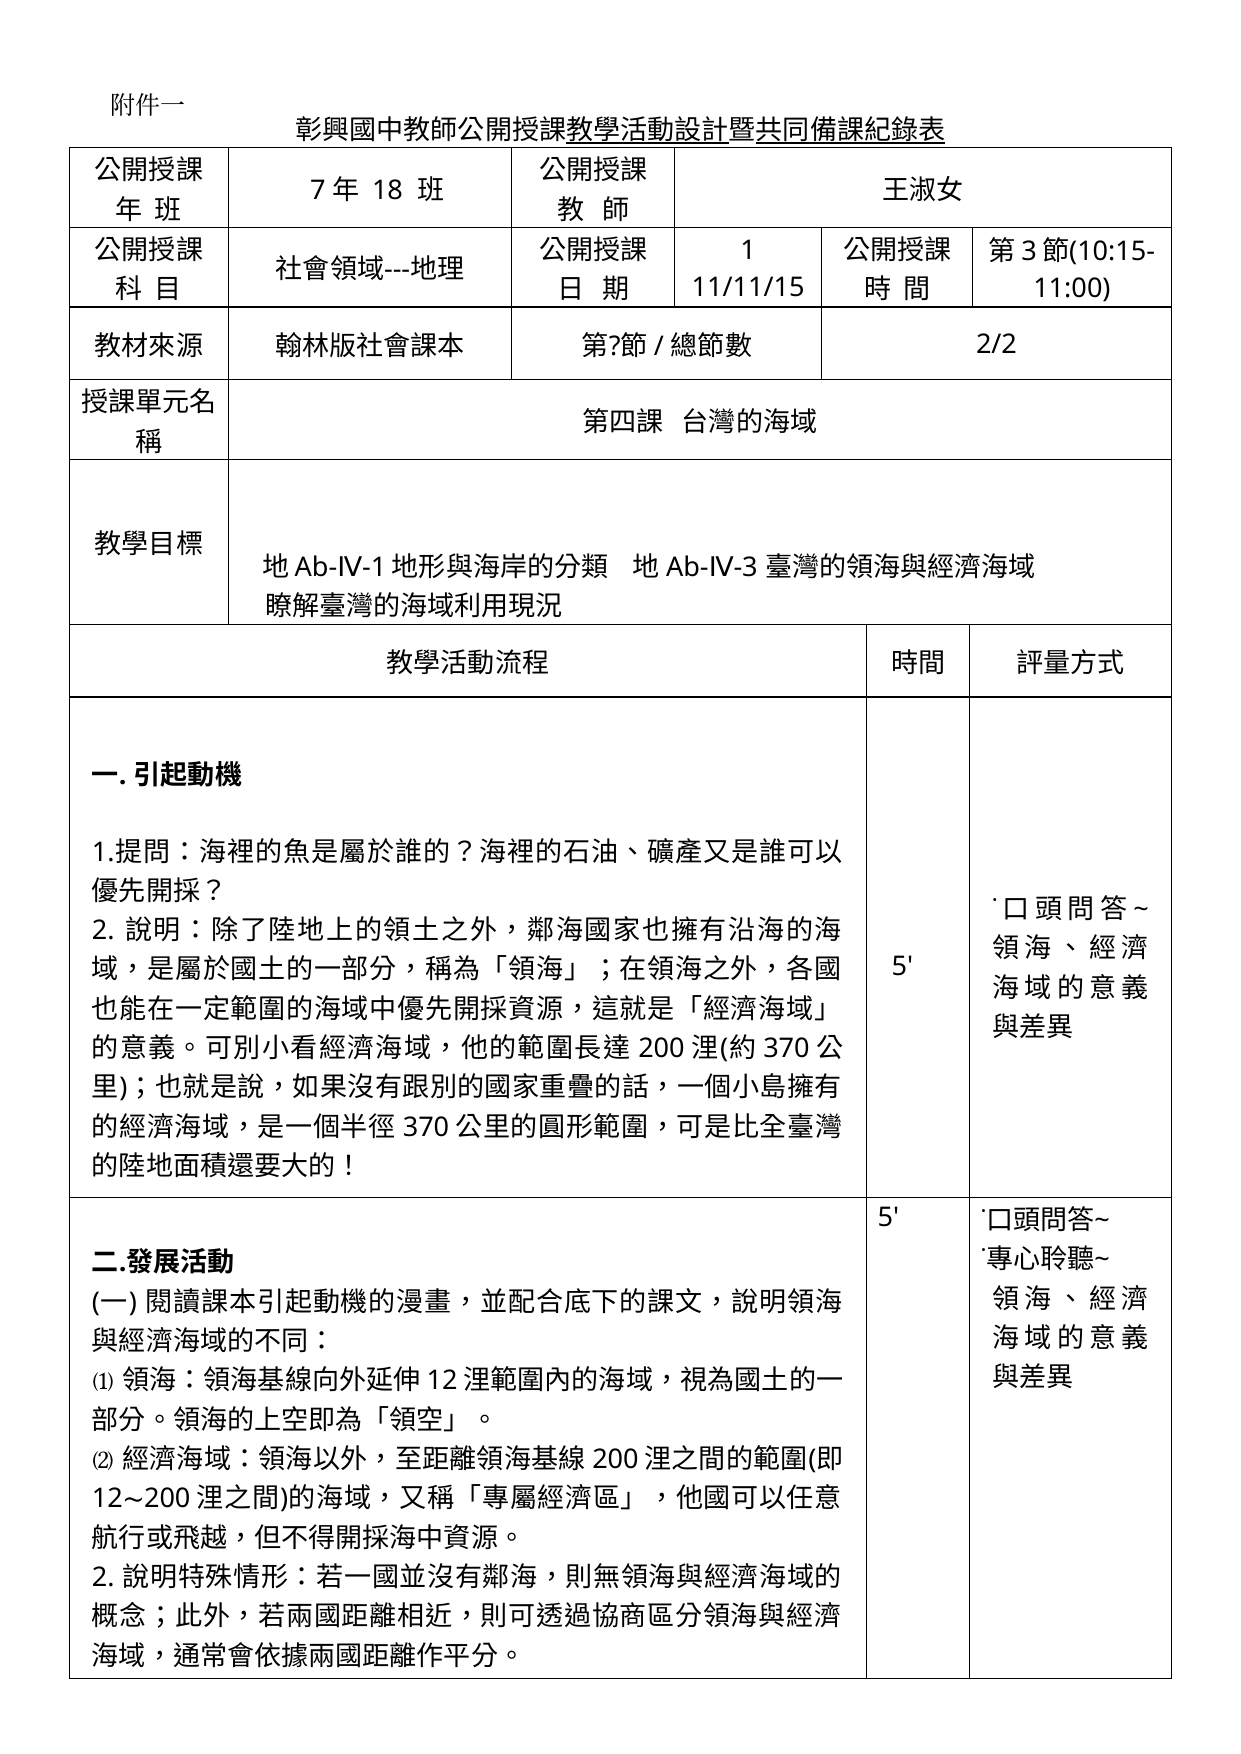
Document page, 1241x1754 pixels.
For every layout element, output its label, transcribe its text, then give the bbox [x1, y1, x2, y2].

table_cell 第3節(10:15-11:00) [973, 228, 1171, 306]
table_cell 公開授課 科 目 [70, 228, 228, 306]
table_cell 翰林版社會課本 [229, 308, 511, 379]
table_header 公開授課 年 班 [70, 148, 228, 227]
table_cell [229, 460, 1171, 623]
table_cell 公開授課 時 間 [822, 228, 972, 306]
table_cell [867, 698, 969, 1197]
table_cell 2/2 [822, 308, 1171, 379]
table_cell 第?節 / 總節數 [512, 308, 821, 379]
table_cell [70, 1198, 866, 1678]
table_cell [70, 698, 866, 1197]
table_cell [970, 698, 1171, 1197]
table_cell 5' [867, 1198, 969, 1678]
table_cell 時間 [867, 625, 969, 696]
table_header 王淑女 [675, 148, 1171, 227]
table_cell 111/11/15 [675, 228, 821, 306]
table_header 公開授課 教 師 [512, 148, 674, 227]
text 彰興國中教師公開授課教學活動設計暨共同備課紀錄表 [75, 108, 1165, 147]
table_cell 教學目標 [70, 460, 228, 623]
table_cell 教材來源 [70, 308, 228, 379]
table_header 7 年 18 班 [229, 148, 511, 227]
table_cell 第四課 台灣的海域 [229, 380, 1171, 459]
table_cell 評量方式 [970, 625, 1171, 696]
table_cell 社會領域---地理 [229, 228, 511, 306]
table_cell 教學活動流程 [70, 625, 866, 696]
table_cell 公開授課 日 期 [512, 228, 674, 306]
table_cell ˙口頭問答~ ˙專心聆聽~ [970, 1198, 1171, 1678]
table_cell 授課單元名 稱 [70, 380, 228, 459]
